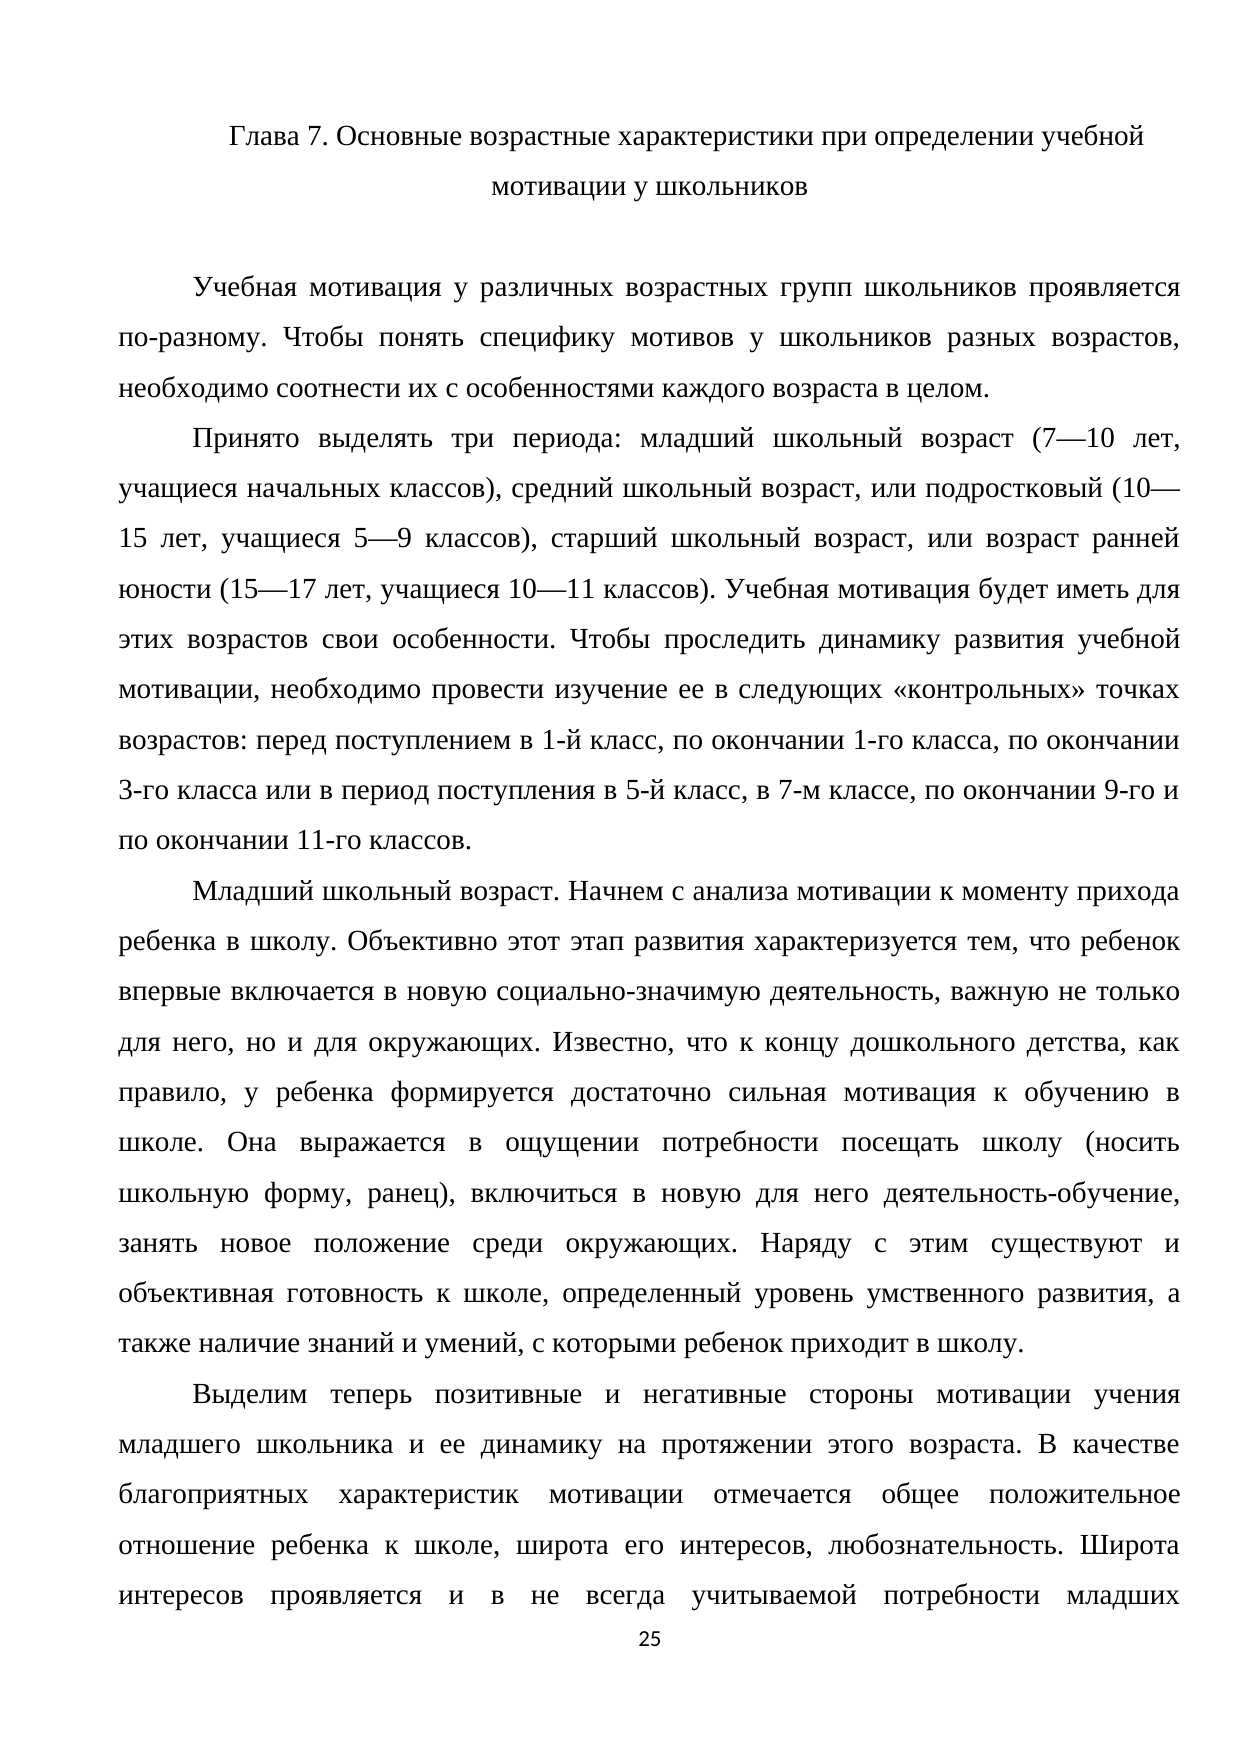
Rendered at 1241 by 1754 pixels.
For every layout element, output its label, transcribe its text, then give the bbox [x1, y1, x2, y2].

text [118, 1376, 1181, 1611]
text Младший школьный возраст. Начнем с анализа мотивации к моменту прихода ребенка в школу. Объективно этот этап развития характеризуется тем, что ребенок впервые включается в новую социально-значимую деятельность, важную не только для него, но и для окружающих. Известно, что к концу дошкольного детства, как правило, у ребенка формируется достаточно сильная мотивация к обучению в школе. Она выражается в ощущении потребности посещать школу (носить школьную форму, ранец), включиться в новую для него деятельность-обучение, занять новое положение среди окружающих. Наряду с этим существуют и объективная готовность к школе, определенный уровень умственного развития, а также наличие знаний и умений, с которыми ребенок приходит в школу. [118, 873, 1181, 1359]
text Принято выделять три периода: младший школьный возраст (7—10 лет, учащиеся начальных классов), средний школьный возраст, или подростковый (10—15 лет, учащиеся 5—9 классов), старший школьный возраст, или возраст ранней юности (15—17 лет, учащиеся 10—11 классов). Учебная мотивация будет иметь для этих возрастов свои особенности. Чтобы проследить динамику развития учебной мотивации, необходимо провести изучение ее в следующих «контрольных» точках возрастов: перед поступлением в 1-й класс, по окончании 1-го класса, по окончании 3-го класса или в период поступления в 5-й класс, в 7-м классе, по окончании 9-го и по окончании 11-го классов. [118, 420, 1181, 856]
text Глава 7. Основные возрастные характеристики при определении учебной мотивации у школьников [118, 118, 1181, 202]
text Учебная мотивация у различных возрастных групп школьников проявляется по-разному. Чтобы понять специфику мотивов у школьников разных возрастов, необходимо соотнести их с особенностями каждого возраста в целом. [118, 269, 1181, 403]
